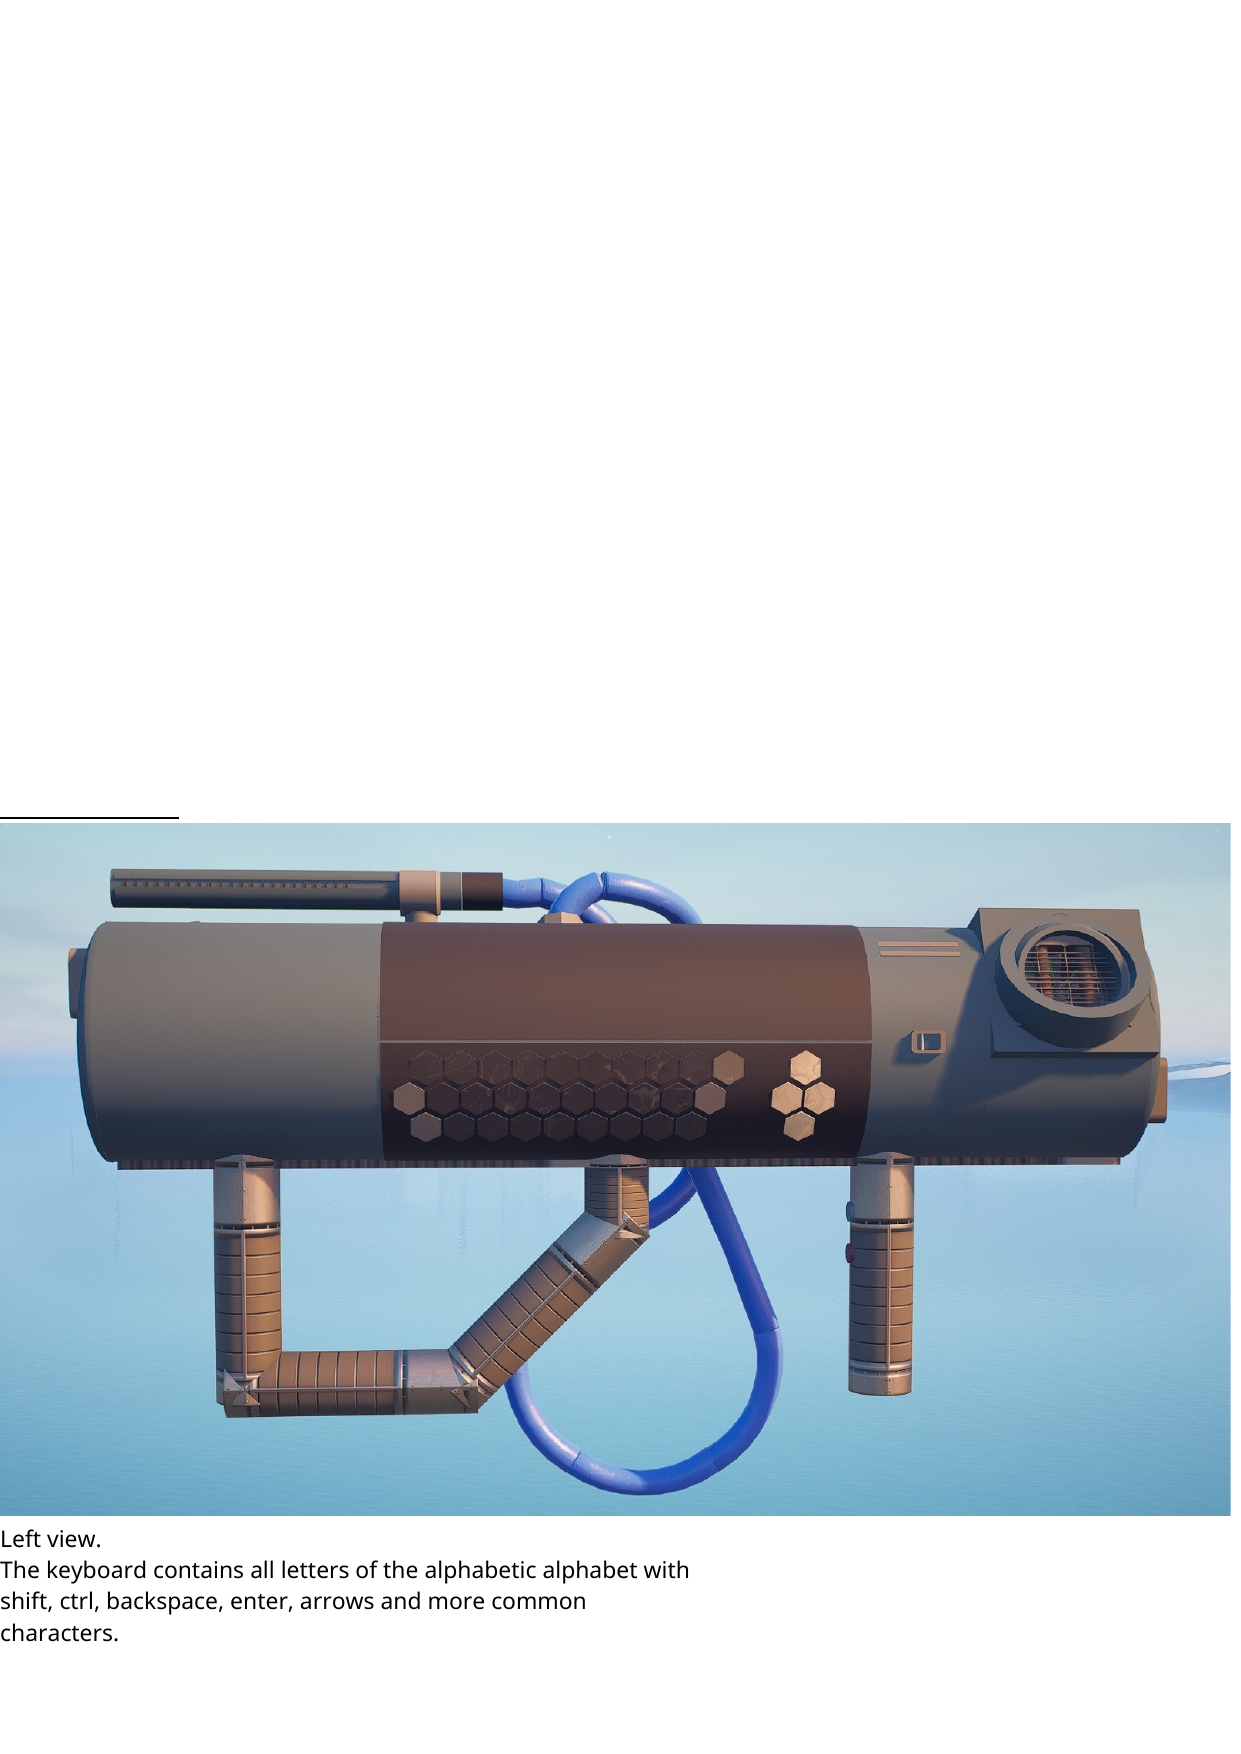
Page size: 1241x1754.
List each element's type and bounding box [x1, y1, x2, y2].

picture [0, 823, 1231, 1516]
